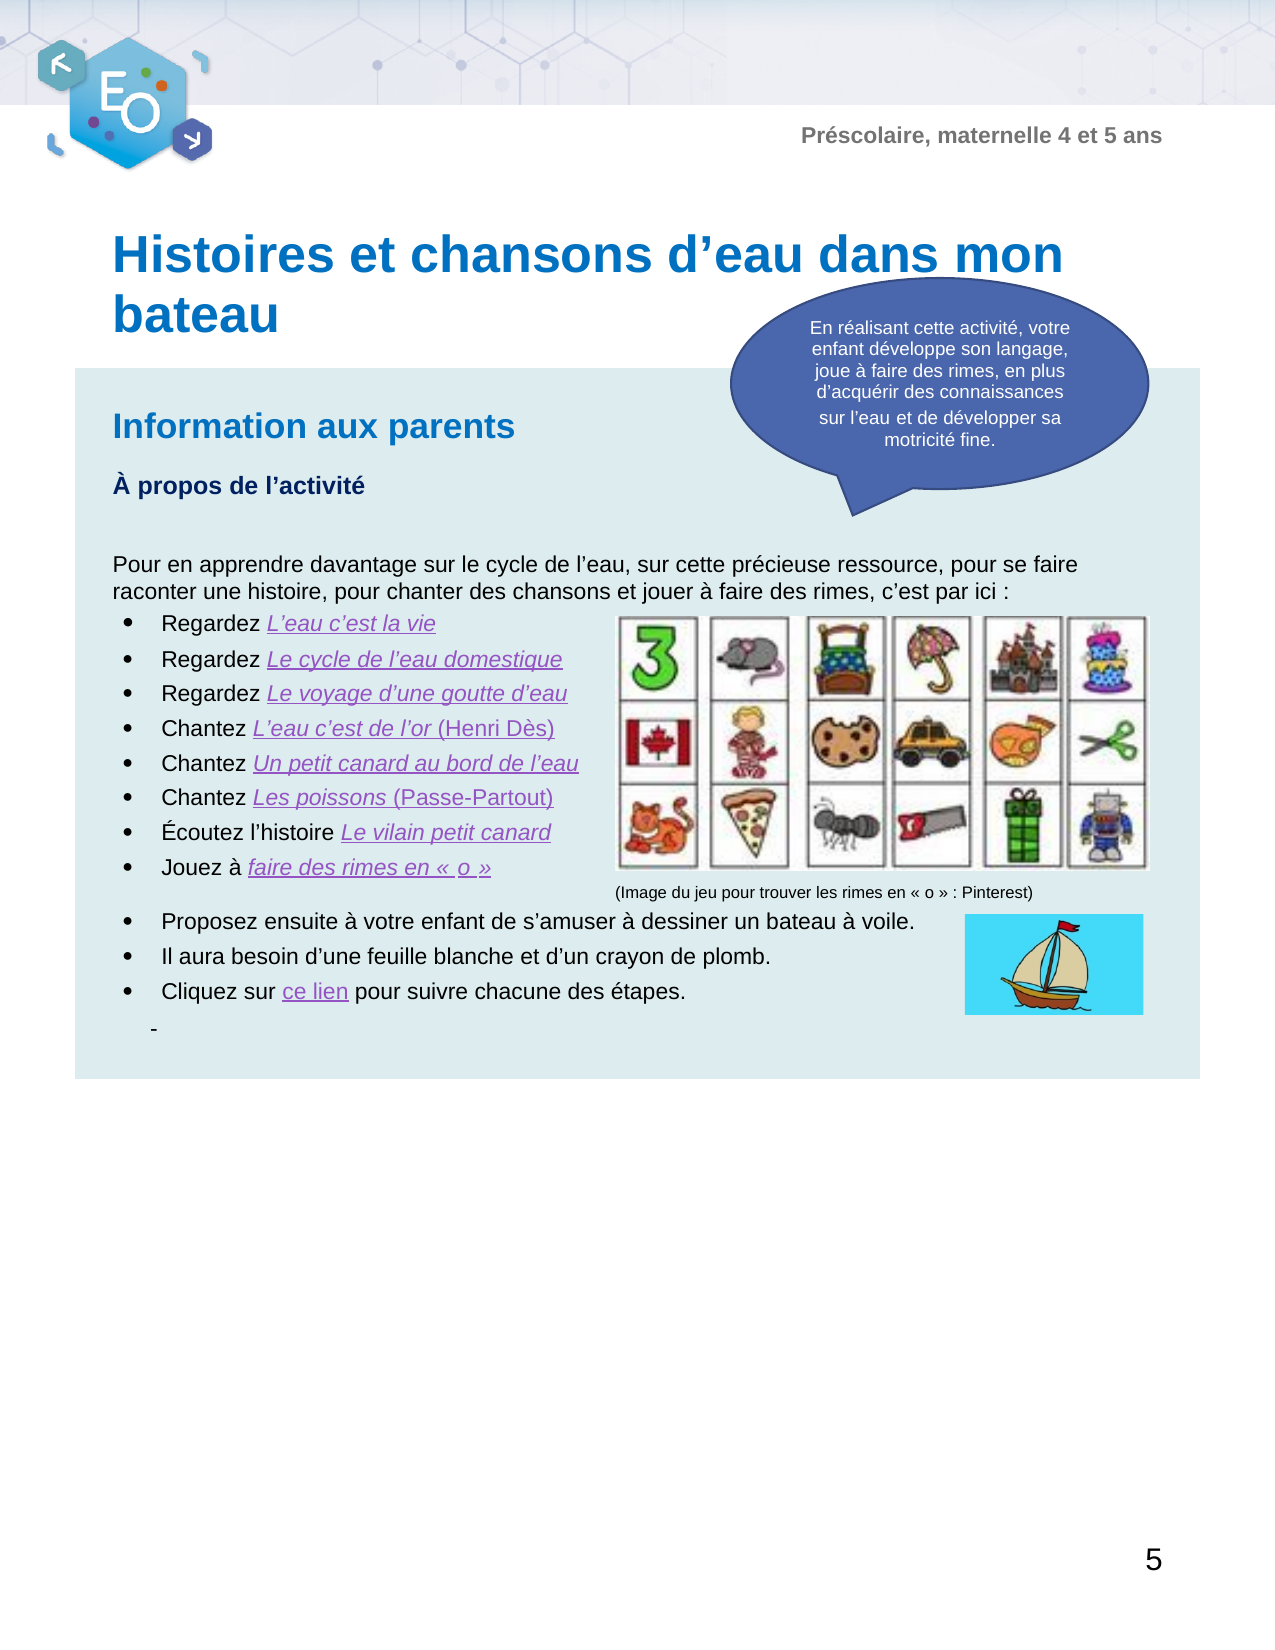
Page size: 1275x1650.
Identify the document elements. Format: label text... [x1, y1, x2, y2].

picture [615, 616, 1150, 871]
picture [964, 914, 1144, 1015]
table_header Information aux parents À propos de l’activité Pour en apprendre davantage sur le cycle de l’eau, sur cette précieuse ressource, pour se faire raconter une histoire, pour chanter des chansons et jouer à faire des rimes, c’est par ici : [75, 368, 1200, 1079]
text Préscolaire, maternelle 4 et 5 ans [112, 122, 1162, 148]
picture [0, 0, 1275, 189]
text Histoires et chansons d’eau dans mon bateau [112, 223, 1162, 343]
